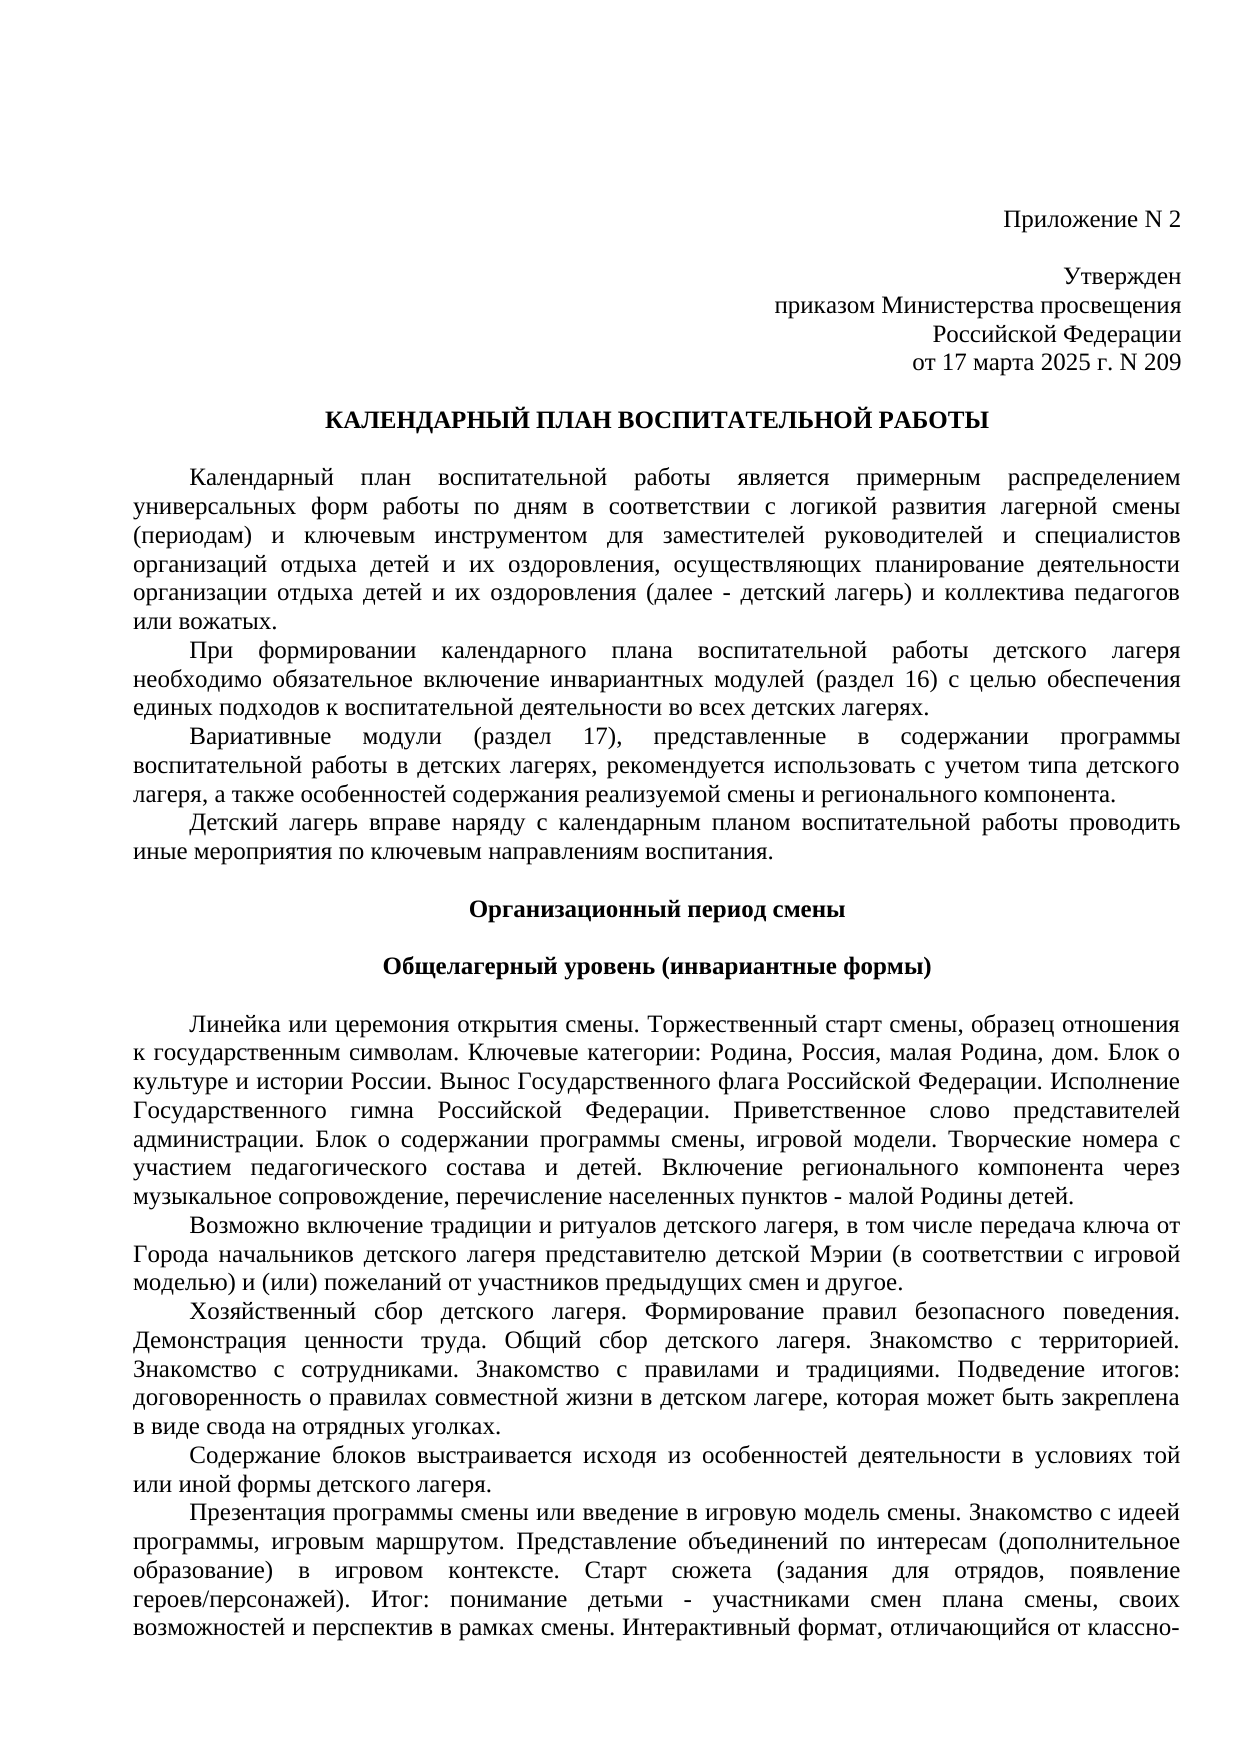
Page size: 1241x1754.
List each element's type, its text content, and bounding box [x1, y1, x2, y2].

text При формировании календарного плана воспитательной работы детского лагеря необходимо обязательное включение инвариантных модулей (раздел 16) с целью обеспечения единых подходов к воспитательной деятельности во всех детских лагерях. [133, 635, 1181, 721]
text Хозяйственный сбор детского лагеря. Формирование правил безопасного поведения. Демонстрация ценности труда. Общий сбор детского лагеря. Знакомство с территорией. Знакомство с сотрудниками. Знакомство с правилами и традициями. Подведение итогов: договоренность о правилах совместной жизни в детском лагере, которая может быть закреплена в виде свода на отрядных уголках. [133, 1296, 1181, 1440]
title КАЛЕНДАРНЫЙ ПЛАН ВОСПИТАТЕЛЬНОЙ РАБОТЫ [133, 405, 1181, 434]
text Российской Федерации [133, 319, 1181, 347]
text Содержание блоков выстраивается исходя из особенностей деятельности в условиях той или иной формы детского лагеря. [133, 1440, 1181, 1497]
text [133, 1497, 1181, 1641]
text Детский лагерь вправе наряду с календарным планом воспитательной работы проводить иные мероприятия по ключевым направлениям воспитания. [133, 807, 1181, 865]
text Линейка или церемония открытия смены. Торжественный старт смены, образец отношения к государственным символам. Ключевые категории: Родина, Россия, малая Родина, дом. Блок о культуре и истории России. Вынос Государственного флага Российской Федерации. Исполнение Государственного гимна Российской Федерации. Приветственное слово представителей администрации. Блок о содержании программы смены, игровой модели. Творческие номера с участием педагогического состава и детей. Включение регионального компонента через музыкальное сопровождение, перечисление населенных пунктов - малой Родины детей. [133, 1009, 1181, 1210]
text приказом Министерства просвещения [133, 290, 1181, 319]
text Приложение N 2 [133, 204, 1181, 232]
text Календарный план воспитательной работы является примерным распределением универсальных форм работы по дням в соответствии с логикой развития лагерной смены (периодам) и ключевым инструментом для заместителей руководителей и специалистов организаций отдыха детей и их оздоровления, осуществляющих планирование деятельности организации отдыха детей и их оздоровления (далее - детский лагерь) и коллектива педагогов или вожатых. [133, 462, 1181, 635]
text Возможно включение традиции и ритуалов детского лагеря, в том числе передача ключа от Города начальников детского лагеря представителю детской Мэрии (в соответствии с игровой моделью) и (или) пожеланий от участников предыдущих смен и другое. [133, 1210, 1181, 1296]
text Утвержден [133, 261, 1181, 290]
title Общелагерный уровень (инвариантные формы) [133, 951, 1181, 980]
text от 17 марта 2025 г. N 209 [133, 347, 1181, 376]
title Организационный период смены [133, 894, 1181, 922]
text Вариативные модули (раздел 17), представленные в содержании программы воспитательной работы в детских лагерях, рекомендуется использовать с учетом типа детского лагеря, а также особенностей содержания реализуемой смены и регионального компонента. [133, 721, 1181, 807]
